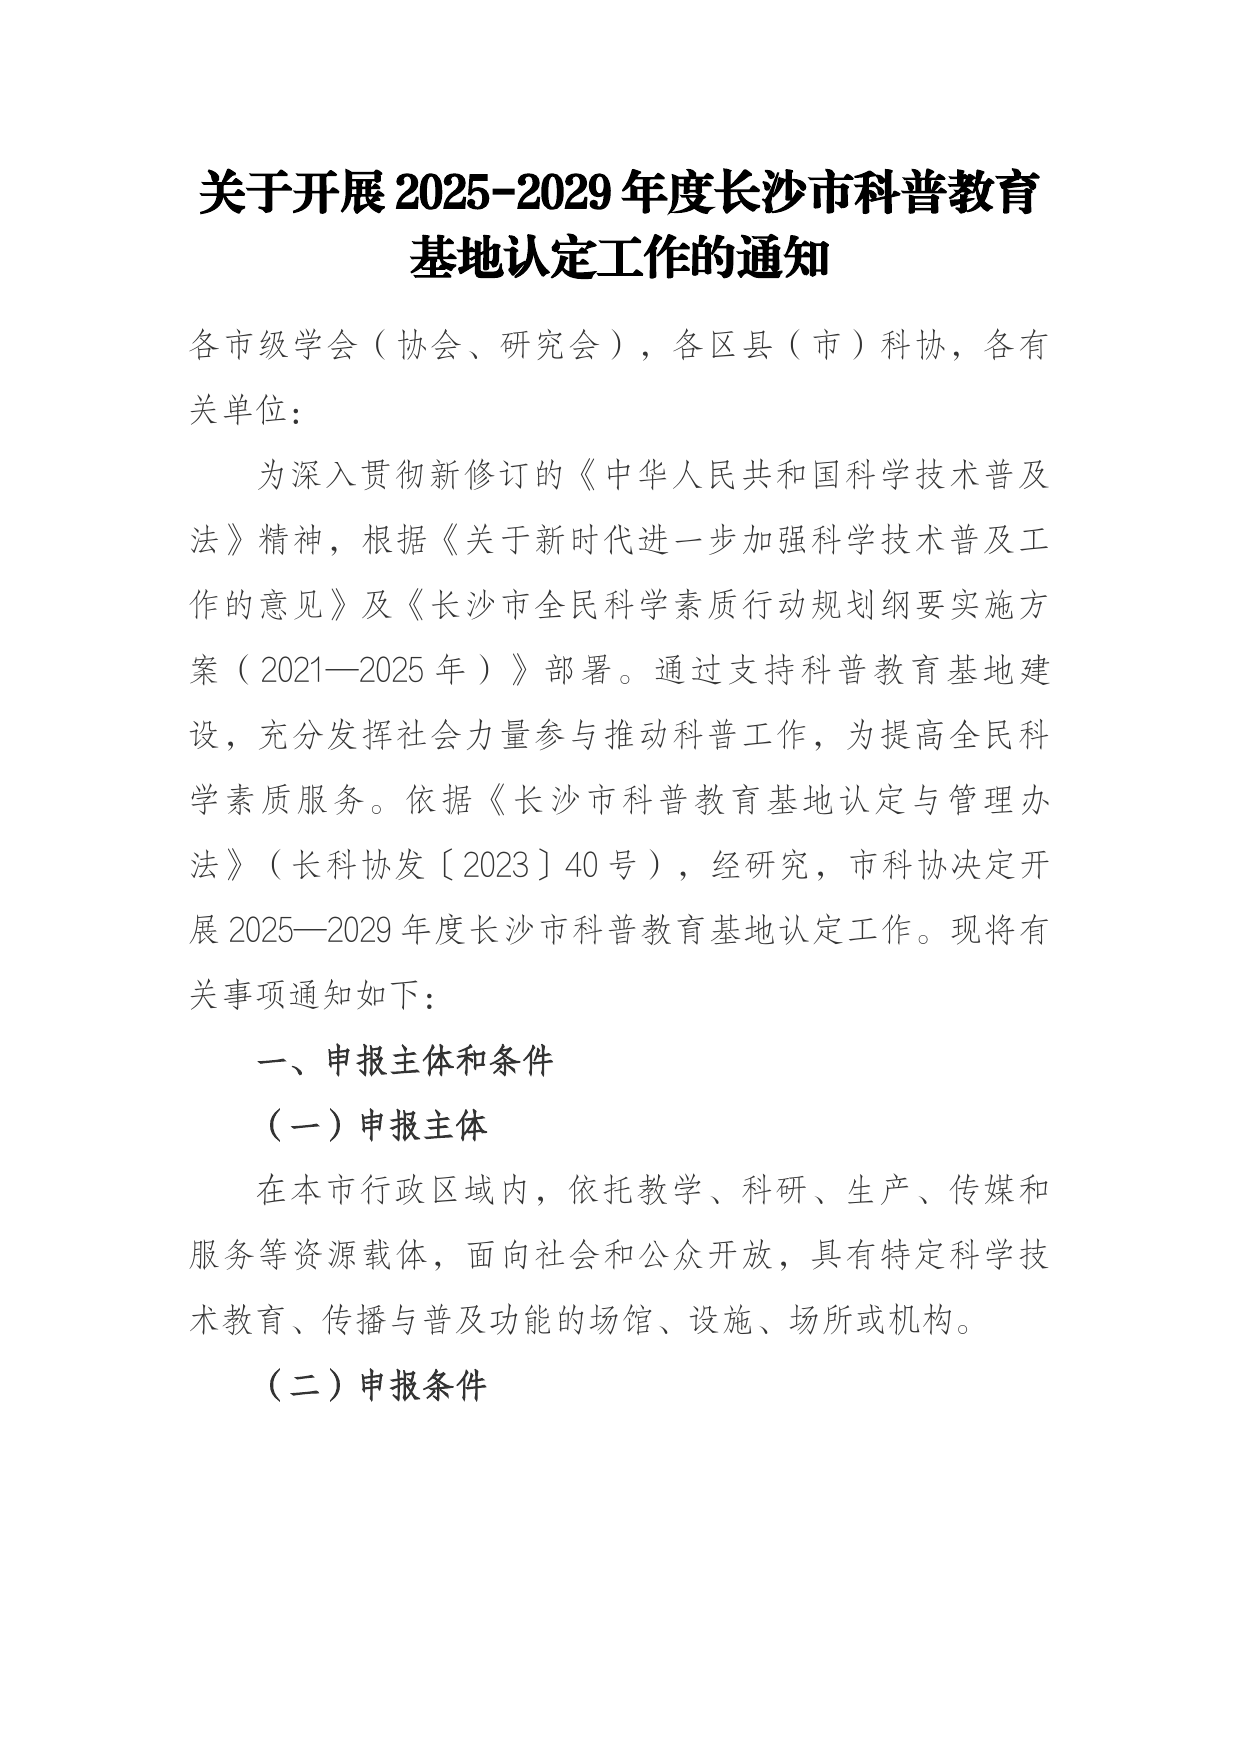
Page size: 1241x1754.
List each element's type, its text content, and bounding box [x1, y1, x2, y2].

subtitle 关于开展2025-2029年度长沙市科普教育基地认定工作的通知 [187, 162, 1053, 292]
text 各市级学会（协会、研究会），各区县（市）科协，各有关单位： [187, 314, 1053, 444]
text 一、申报主体和条件 [187, 1029, 1053, 1094]
text 在本市行政区域内，依托教学、科研、生产、传媒和服务等资源载体，面向社会和公众开放，具有特定科学技术教育、传播与普及功能的场馆、设施、场所或机构。 [187, 1159, 1053, 1354]
text （一）申报主体 [187, 1094, 1053, 1159]
text （二）申报条件 [187, 1354, 1053, 1419]
text 为深入贯彻新修订的《中华人民共和国科学技术普及法》精神，根据《关于新时代进一步加强科学技术普及工作的意见》及《长沙市全民科学素质行动规划纲要实施方案（2021—2025年）》部署。通过支持科普教育基地建设，充分发挥社会力量参与推动科普工作，为提高全民科学素质服务。依据《长沙市科普教育基地认定与管理办法》（长科协发〔2023〕40号），经研究，市科协决定开展2025—2029年度长沙市科普教育基地认定工作。现将有关事项通知如下： [187, 444, 1053, 1029]
